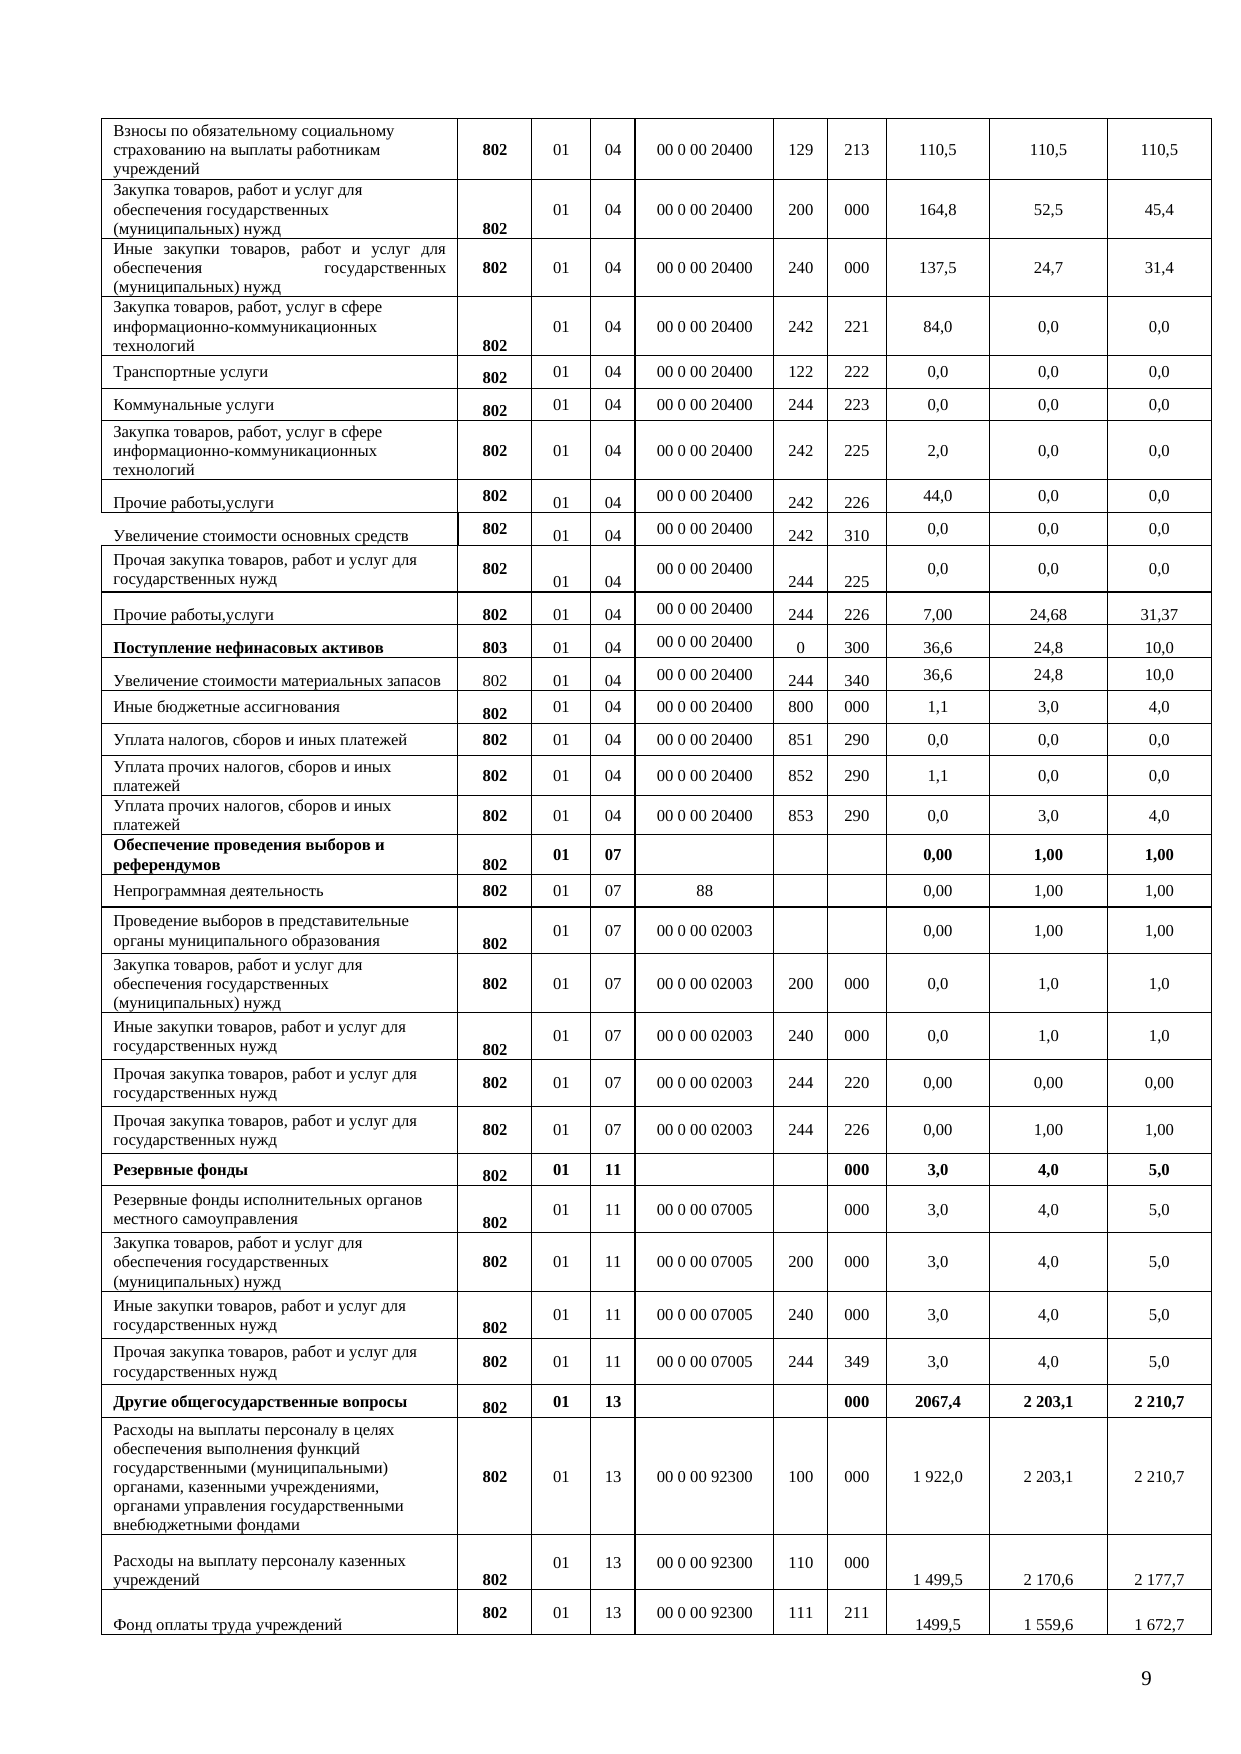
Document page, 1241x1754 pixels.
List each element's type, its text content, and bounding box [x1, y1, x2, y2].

table_cell [636, 835, 773, 873]
table_cell 0,0 [887, 954, 989, 1012]
table_cell 244 [774, 1339, 827, 1384]
table_cell 200 [774, 954, 827, 1012]
table_cell 00 0 00 20400 [636, 756, 773, 795]
table_cell 290 [828, 724, 886, 755]
table_cell 802 [458, 796, 531, 834]
table_cell 1,1 [887, 691, 989, 723]
table_cell 2 210,7 [1108, 1418, 1211, 1534]
table_cell Другие общегосударственные вопросы [102, 1385, 457, 1417]
table_cell 04 [591, 180, 634, 238]
table_cell 000 [828, 1154, 886, 1185]
table_cell 11 [591, 1292, 634, 1337]
table_cell 44,0 [887, 480, 989, 512]
table_cell 1 559,6 [990, 1590, 1107, 1634]
table_cell 04 [591, 356, 634, 387]
table_cell [774, 835, 827, 873]
table_cell 802 [458, 1186, 531, 1232]
table_cell 0,0 [1108, 513, 1211, 544]
table_cell 1,00 [1108, 875, 1211, 906]
table_cell 0,0 [990, 480, 1107, 512]
table_cell 1 499,5 [887, 1535, 989, 1589]
table_cell 07 [591, 875, 634, 906]
table_cell 1499,5 [887, 1590, 989, 1634]
table_cell 000 [828, 1418, 886, 1534]
table_cell 04 [591, 239, 634, 296]
table_cell 802 [458, 480, 531, 512]
table_cell 45,4 [1108, 180, 1211, 238]
table_cell 244 [774, 389, 827, 420]
table_cell 5,0 [1108, 1233, 1211, 1291]
table_cell 226 [828, 1107, 886, 1152]
table_cell 3,0 [990, 691, 1107, 723]
table_cell 01 [532, 954, 590, 1012]
table_cell 802 [459, 513, 531, 544]
table_cell 7,00 [887, 593, 989, 624]
table_cell 00 0 00 20400 [636, 691, 773, 723]
table_cell 3,0 [887, 1339, 989, 1384]
table_cell 0,0 [990, 297, 1107, 355]
table_cell 0,0 [990, 389, 1107, 420]
table_cell 24,7 [990, 239, 1107, 296]
table_cell 110,5 [990, 119, 1107, 179]
table_cell 802 [458, 724, 531, 755]
table_cell 04 [591, 480, 634, 512]
table_cell 802 [458, 954, 531, 1012]
table_cell [828, 835, 886, 873]
table_cell 802 [458, 691, 531, 723]
table_cell 802 [458, 1418, 531, 1534]
table_cell 00 0 00 20400 [636, 356, 773, 387]
table_cell 000 [828, 1233, 886, 1291]
table_cell 01 [532, 1107, 590, 1152]
table_cell 31,4 [1108, 239, 1211, 296]
table_cell 340 [828, 658, 886, 690]
table_cell 0,00 [1108, 1060, 1211, 1106]
table_cell 803 [458, 625, 531, 657]
table_cell 0,0 [990, 724, 1107, 755]
table_cell 220 [828, 1060, 886, 1106]
table_cell 000 [828, 180, 886, 238]
table_cell 800 [774, 691, 827, 723]
table_cell 00 0 00 02003 [636, 954, 773, 1012]
table_cell 0,0 [887, 356, 989, 387]
table_cell 00 0 00 20400 [636, 239, 773, 296]
table_cell 01 [532, 546, 590, 591]
table_cell Фонд оплаты труда учреждений [102, 1590, 457, 1634]
table_cell Прочая закупка товаров, работ и услуг для государственных нужд [102, 1060, 457, 1106]
table_cell Уплата прочих налогов, сборов и иных платежей [102, 796, 457, 834]
table_cell 802 [458, 1292, 531, 1337]
table_cell 164,8 [887, 180, 989, 238]
table_cell 802 [458, 297, 531, 355]
table_cell 00 0 00 20400 [636, 625, 773, 657]
table_cell Непрограммная деятельность [102, 875, 457, 906]
table_cell 00 0 00 07005 [636, 1339, 773, 1384]
table_cell 01 [532, 756, 590, 795]
table_cell 0,00 [887, 1060, 989, 1106]
table_cell 0,0 [1108, 297, 1211, 355]
table_cell 110 [774, 1535, 827, 1589]
table_cell 5,0 [1108, 1186, 1211, 1232]
table_cell 802 [458, 180, 531, 238]
table_cell 01 [532, 480, 590, 512]
table_cell Прочие работы,услуги [102, 593, 457, 624]
table_cell 01 [532, 1385, 590, 1417]
table_cell 137,5 [887, 239, 989, 296]
table_cell 01 [532, 908, 590, 953]
table_cell 852 [774, 756, 827, 795]
table_cell Транспортные услуги [102, 356, 457, 387]
table_cell 802 [458, 1590, 531, 1634]
table_cell Резервные фонды исполнительных органов местного самоуправления [102, 1186, 457, 1232]
table_cell Увеличение стоимости материальных запасов [102, 658, 457, 690]
table_cell 11 [591, 1186, 634, 1232]
table_cell [774, 875, 827, 906]
table_cell 244 [774, 546, 827, 591]
table_cell 110,5 [887, 119, 989, 179]
table_cell 802 [458, 908, 531, 953]
table_cell 0,0 [887, 796, 989, 834]
table_cell [636, 1154, 773, 1185]
table_cell 5,0 [1108, 1292, 1211, 1337]
table_cell 4,0 [990, 1154, 1107, 1185]
table_cell 000 [828, 1186, 886, 1232]
table_cell 851 [774, 724, 827, 755]
table_cell Закупка товаров, работ, услуг в сфере информационно-коммуникационных технологий [102, 421, 457, 479]
table_cell 1,1 [887, 756, 989, 795]
table_cell 0 [774, 625, 827, 657]
table_cell 290 [828, 796, 886, 834]
table_cell 01 [532, 1292, 590, 1337]
table_cell 04 [591, 724, 634, 755]
table_cell 0,0 [1108, 356, 1211, 387]
table_cell 802 [458, 421, 531, 479]
table_cell 0,0 [990, 421, 1107, 479]
table_cell Поступление нефинасовых активов [102, 625, 457, 657]
table_cell 07 [591, 908, 634, 953]
table_cell 00 0 00 07005 [636, 1186, 773, 1232]
table_cell 222 [828, 356, 886, 387]
table_cell 01 [532, 356, 590, 387]
table_cell 3,0 [990, 796, 1107, 834]
table_cell 240 [774, 1292, 827, 1337]
table_cell 01 [532, 389, 590, 420]
table_cell [774, 1385, 827, 1417]
table_cell [636, 1385, 773, 1417]
table_cell 01 [532, 1339, 590, 1384]
table_cell 802 [458, 1060, 531, 1106]
table_cell 0,0 [887, 546, 989, 591]
table_cell 13 [591, 1590, 634, 1634]
table_cell 1,0 [1108, 1013, 1211, 1059]
table_cell 1,00 [990, 835, 1107, 873]
table_cell 01 [532, 1186, 590, 1232]
table_cell 1,0 [990, 1013, 1107, 1059]
table_cell 10,0 [1108, 625, 1211, 657]
table_cell 04 [591, 658, 634, 690]
table_cell 3,0 [887, 1233, 989, 1291]
table_cell 4,0 [1108, 796, 1211, 834]
table_cell 0,0 [1108, 421, 1211, 479]
table_cell Закупка товаров, работ и услуг для обеспечения государственных (муниципальных) нужд [102, 180, 457, 238]
table_cell 225 [828, 546, 886, 591]
table_cell 2 170,6 [990, 1535, 1107, 1589]
table_cell 240 [774, 239, 827, 296]
table_cell 1,0 [990, 954, 1107, 1012]
table_cell 310 [828, 513, 886, 544]
table_cell 00 0 00 07005 [636, 1233, 773, 1291]
table_cell 5,0 [1108, 1154, 1211, 1185]
table_cell 00 0 00 20400 [636, 480, 773, 512]
table_cell 0,0 [1108, 480, 1211, 512]
table_cell 00 0 00 20400 [636, 724, 773, 755]
table_cell 07 [591, 1107, 634, 1152]
table_cell Закупка товаров, работ и услуг для обеспечения государственных (муниципальных) нужд [102, 954, 457, 1012]
table_cell 244 [774, 658, 827, 690]
table_cell 300 [828, 625, 886, 657]
table_cell 225 [828, 421, 886, 479]
table_cell 0,00 [887, 835, 989, 873]
table_cell 00 0 00 02003 [636, 1107, 773, 1152]
table_cell 04 [591, 297, 634, 355]
table_cell 11 [591, 1339, 634, 1384]
table_cell 1,00 [990, 1107, 1107, 1152]
table_cell 0,0 [887, 1013, 989, 1059]
table_cell Расходы на выплату персоналу казенных учреждений [102, 1535, 457, 1589]
table_cell Прочая закупка товаров, работ и услуг для государственных нужд [102, 546, 457, 591]
table_cell 00 0 00 92300 [636, 1418, 773, 1534]
table_cell 00 0 00 20400 [636, 119, 773, 179]
table_cell 1,00 [990, 875, 1107, 906]
table_cell 4,0 [990, 1186, 1107, 1232]
table_cell 0,0 [887, 513, 989, 544]
table_cell 01 [532, 1535, 590, 1589]
table_cell 01 [532, 1590, 590, 1634]
table_cell 00 0 00 20400 [636, 513, 773, 544]
table_cell 04 [591, 625, 634, 657]
table_cell 242 [774, 513, 827, 544]
table_cell Резервные фонды [102, 1154, 457, 1185]
table_cell 122 [774, 356, 827, 387]
table_cell Уплата налогов, сборов и иных платежей [102, 724, 457, 755]
table_cell 000 [828, 1292, 886, 1337]
table_cell 4,0 [1108, 691, 1211, 723]
table_cell Проведение выборов в представительные органы муниципального образования [102, 908, 457, 953]
table_cell 01 [532, 835, 590, 873]
table_cell [828, 875, 886, 906]
table_cell 0,0 [1108, 546, 1211, 591]
table_cell 1,00 [1108, 835, 1211, 873]
table_cell 01 [532, 119, 590, 179]
table_cell 07 [591, 1013, 634, 1059]
table_cell 31,37 [1108, 593, 1211, 624]
table_cell 802 [458, 835, 531, 873]
table_cell Иные закупки товаров, работ и услуг для государственных нужд [102, 1013, 457, 1059]
table_cell Закупка товаров, работ, услуг в сфере информационно-коммуникационных технологий [102, 297, 457, 355]
table_cell 84,0 [887, 297, 989, 355]
table_cell 0,00 [887, 1107, 989, 1152]
table_cell 01 [532, 239, 590, 296]
table_cell 213 [828, 119, 886, 179]
table_cell 200 [774, 180, 827, 238]
table_cell 1 922,0 [887, 1418, 989, 1534]
table_cell 04 [591, 421, 634, 479]
table_cell 00 0 00 20400 [636, 796, 773, 834]
table_cell 1,00 [1108, 1107, 1211, 1152]
table_cell 24,68 [990, 593, 1107, 624]
table_cell 01 [532, 1013, 590, 1059]
table_cell 24,8 [990, 658, 1107, 690]
table_cell 00 0 00 07005 [636, 1292, 773, 1337]
table_cell Иные закупки товаров, работ и услуг для обеспечения государственных (муниципальных) нужд [102, 239, 457, 296]
table_cell 01 [532, 1418, 590, 1534]
table_cell 0,0 [990, 546, 1107, 591]
table_cell 00 0 00 02003 [636, 908, 773, 953]
table_cell 00 0 00 20400 [636, 658, 773, 690]
table_cell 1 672,7 [1108, 1590, 1211, 1634]
table_cell 0,00 [887, 908, 989, 953]
table_cell 802 [458, 756, 531, 795]
table_cell 802 [458, 875, 531, 906]
table_cell 04 [591, 593, 634, 624]
table_cell 01 [532, 297, 590, 355]
table_cell 221 [828, 297, 886, 355]
table_cell 242 [774, 421, 827, 479]
table_cell 1,0 [1108, 954, 1211, 1012]
table_cell 1,00 [1108, 908, 1211, 953]
table_cell 13 [591, 1418, 634, 1534]
table_cell 00 0 00 20400 [636, 546, 773, 591]
table_cell 10,0 [1108, 658, 1211, 690]
table_cell 802 [458, 1107, 531, 1152]
table_cell [774, 908, 827, 953]
table_cell 01 [532, 658, 590, 690]
table_cell 00 0 00 20400 [636, 389, 773, 420]
table_cell 04 [591, 796, 634, 834]
table_cell Иные бюджетные ассигнования [102, 691, 457, 723]
table_cell 88 [636, 875, 773, 906]
table_cell 200 [774, 1233, 827, 1291]
table_cell 802 [458, 1385, 531, 1417]
table_cell 000 [828, 239, 886, 296]
table_cell 802 [458, 546, 531, 591]
table_cell 244 [774, 1107, 827, 1152]
table_cell 0,00 [887, 875, 989, 906]
table_cell 00 0 00 20400 [636, 593, 773, 624]
table_cell 04 [591, 119, 634, 179]
table_cell 0,0 [990, 756, 1107, 795]
table_cell 01 [532, 875, 590, 906]
table_cell 2,0 [887, 421, 989, 479]
table_cell 000 [828, 1013, 886, 1059]
table_cell 226 [828, 593, 886, 624]
table_cell 223 [828, 389, 886, 420]
table_cell 000 [828, 691, 886, 723]
table_cell 802 [458, 389, 531, 420]
table_cell 244 [774, 593, 827, 624]
table_cell 000 [828, 1385, 886, 1417]
table_cell 01 [532, 1154, 590, 1185]
table_cell 111 [774, 1590, 827, 1634]
table_cell 244 [774, 1060, 827, 1106]
table_cell 01 [532, 625, 590, 657]
table_cell 853 [774, 796, 827, 834]
table_cell 00 0 00 20400 [636, 421, 773, 479]
table_cell Прочая закупка товаров, работ и услуг для государственных нужд [102, 1339, 457, 1384]
table_cell 802 [458, 1013, 531, 1059]
table_cell 13 [591, 1535, 634, 1589]
table_cell 04 [591, 756, 634, 795]
table_cell 2 203,1 [990, 1385, 1107, 1417]
table_cell 802 [458, 1535, 531, 1589]
table_cell 01 [532, 724, 590, 755]
table_cell 802 [458, 1154, 531, 1185]
table_cell 11 [591, 1233, 634, 1291]
table_cell 07 [591, 954, 634, 1012]
table_cell 36,6 [887, 625, 989, 657]
table_cell Иные закупки товаров, работ и услуг для государственных нужд [102, 1292, 457, 1337]
table_cell 242 [774, 297, 827, 355]
table_cell [828, 908, 886, 953]
table_cell 24,8 [990, 625, 1107, 657]
table_cell 3,0 [887, 1154, 989, 1185]
table_cell 3,0 [887, 1292, 989, 1337]
table_cell 00 0 00 92300 [636, 1535, 773, 1589]
table_cell 802 [458, 356, 531, 387]
table_cell 2067,4 [887, 1385, 989, 1417]
table_cell 242 [774, 480, 827, 512]
table_cell 000 [828, 1535, 886, 1589]
table_cell 0,0 [1108, 756, 1211, 795]
table_cell 802 [458, 119, 531, 179]
table_cell 36,6 [887, 658, 989, 690]
table_cell 01 [532, 1233, 590, 1291]
table_cell 0,0 [1108, 724, 1211, 755]
table_cell 211 [828, 1590, 886, 1634]
table_cell Взносы по обязательному социальному страхованию на выплаты работникам учреждений [102, 119, 457, 179]
table_cell 0,00 [990, 1060, 1107, 1106]
table_cell 240 [774, 1013, 827, 1059]
table_cell 01 [532, 1060, 590, 1106]
table_cell Обеспечение проведения выборов и референдумов [102, 835, 457, 873]
table_cell Увеличение стоимости основных средств [102, 513, 457, 544]
table_cell 0,0 [990, 513, 1107, 544]
table_cell 00 0 00 20400 [636, 297, 773, 355]
table_cell 04 [591, 389, 634, 420]
table_cell 290 [828, 756, 886, 795]
table_cell Коммунальные услуги [102, 389, 457, 420]
table_cell 1,00 [990, 908, 1107, 953]
table_cell 01 [532, 513, 590, 544]
table_cell 0,0 [887, 724, 989, 755]
table_cell 802 [458, 1339, 531, 1384]
table_cell 4,0 [990, 1292, 1107, 1337]
table_cell [774, 1186, 827, 1232]
table_cell 2 177,7 [1108, 1535, 1211, 1589]
table_cell 3,0 [887, 1186, 989, 1232]
table_cell 00 0 00 02003 [636, 1013, 773, 1059]
table_cell 100 [774, 1418, 827, 1534]
table_cell 4,0 [990, 1233, 1107, 1291]
table_cell 13 [591, 1385, 634, 1417]
table_cell 0,0 [990, 356, 1107, 387]
table_cell Прочие работы,услуги [102, 480, 457, 512]
table_cell 0,0 [887, 389, 989, 420]
table_cell 4,0 [990, 1339, 1107, 1384]
table_cell 52,5 [990, 180, 1107, 238]
table_cell 00 0 00 20400 [636, 180, 773, 238]
table_cell [774, 1154, 827, 1185]
table_cell 226 [828, 480, 886, 512]
table_cell 802 [458, 658, 531, 690]
table_cell 01 [532, 691, 590, 723]
table_cell 110,5 [1108, 119, 1211, 179]
table_cell 11 [591, 1154, 634, 1185]
table_cell Уплата прочих налогов, сборов и иных платежей [102, 756, 457, 795]
table_cell 01 [532, 180, 590, 238]
table_cell 01 [532, 593, 590, 624]
table_cell Расходы на выплаты персоналу в целях обеспечения выполнения функций государственными (муниципальными) органами, казенными учреждениями, органами управления государственными внебюджетными фондами [102, 1418, 457, 1534]
table_cell 129 [774, 119, 827, 179]
table_cell 07 [591, 1060, 634, 1106]
table_cell 5,0 [1108, 1339, 1211, 1384]
table_cell 000 [828, 954, 886, 1012]
table_cell 01 [532, 421, 590, 479]
table_cell 2 203,1 [990, 1418, 1107, 1534]
table_cell 00 0 00 92300 [636, 1590, 773, 1634]
table_cell Закупка товаров, работ и услуг для обеспечения государственных (муниципальных) нужд [102, 1233, 457, 1291]
table_cell 04 [591, 546, 634, 591]
table_cell 0,0 [1108, 389, 1211, 420]
table_cell 04 [591, 513, 634, 544]
table_cell Прочая закупка товаров, работ и услуг для государственных нужд [102, 1107, 457, 1152]
table_cell 802 [458, 239, 531, 296]
table_cell 349 [828, 1339, 886, 1384]
table_cell 802 [458, 1233, 531, 1291]
table_cell 04 [591, 691, 634, 723]
table_cell 07 [591, 835, 634, 873]
table_cell 802 [458, 593, 531, 624]
table_cell 01 [532, 796, 590, 834]
table_cell 2 210,7 [1108, 1385, 1211, 1417]
table_cell 00 0 00 02003 [636, 1060, 773, 1106]
